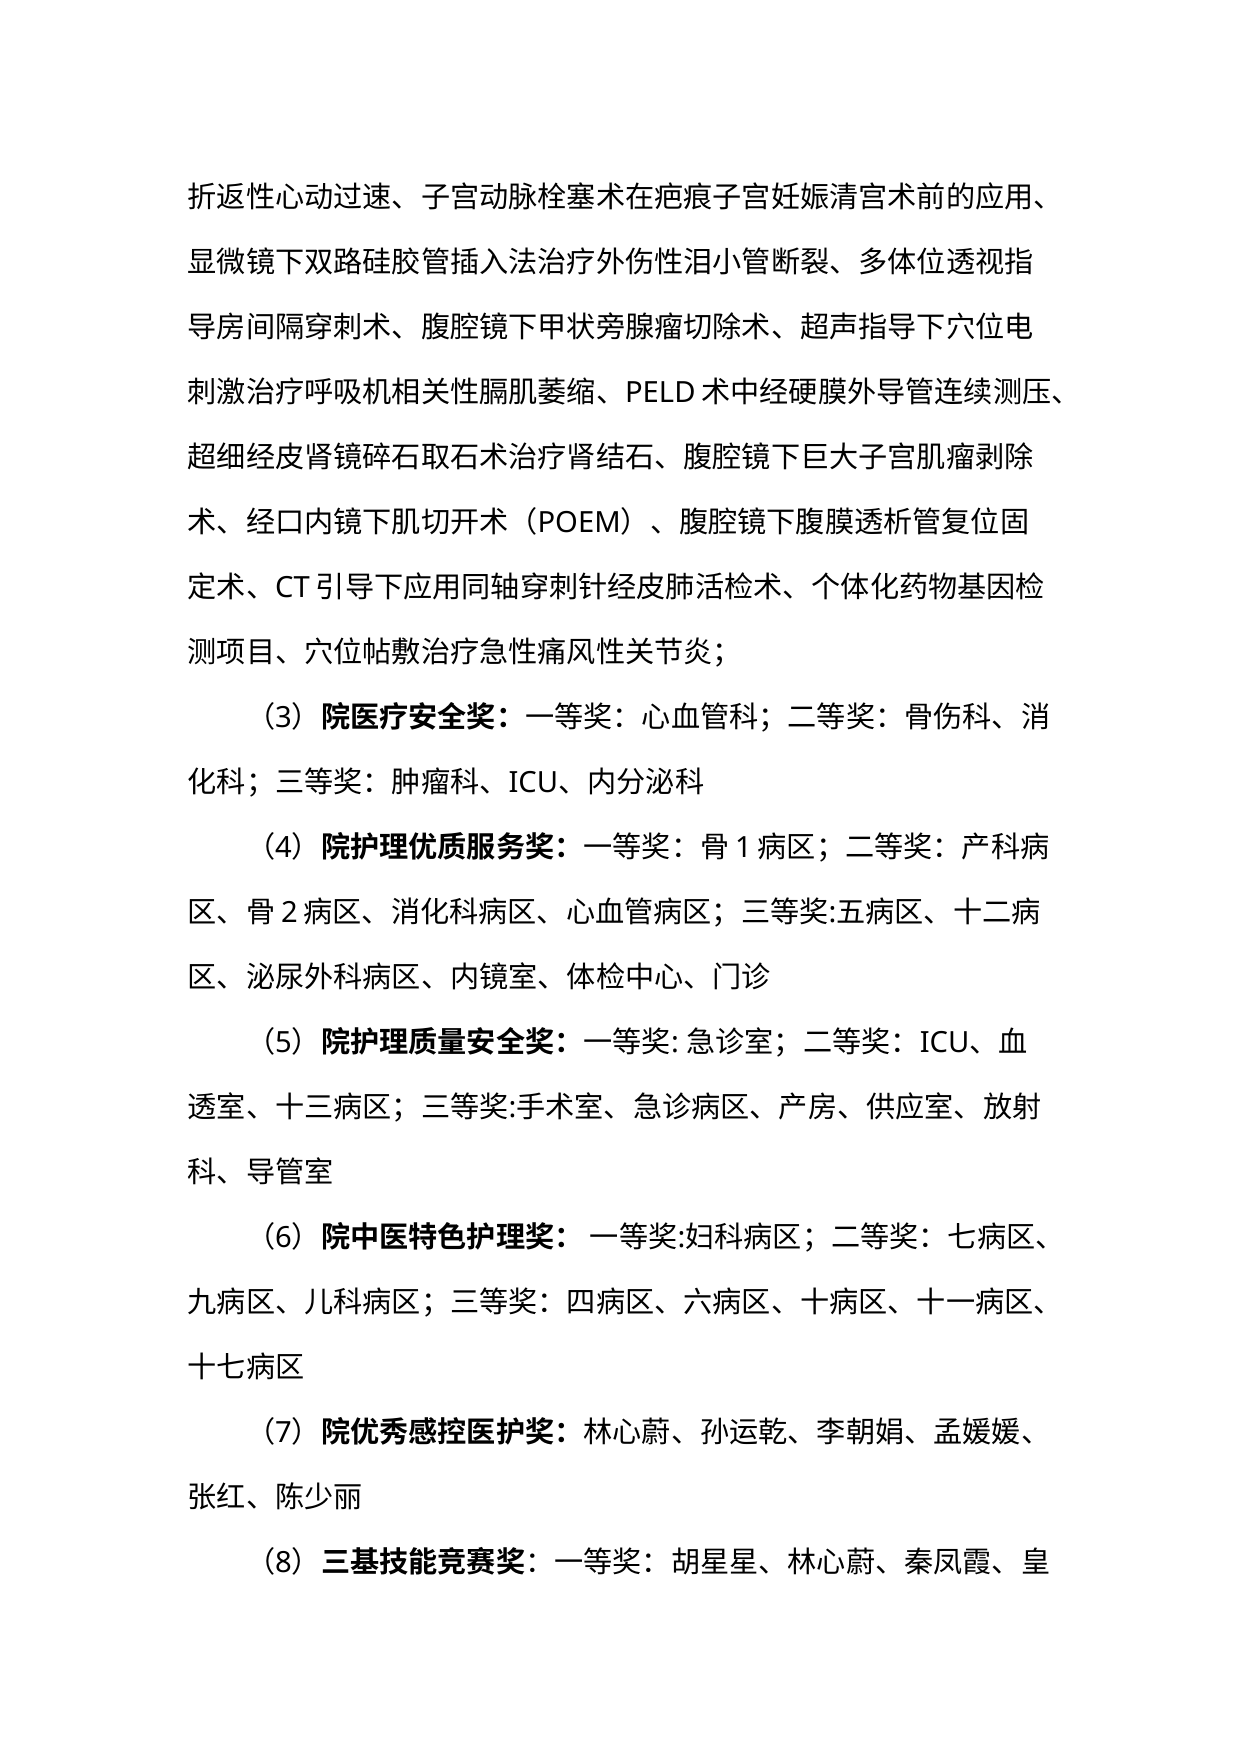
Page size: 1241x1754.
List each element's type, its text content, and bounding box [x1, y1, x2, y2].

text （5）院护理质量安全奖：一等奖: 急诊室；二等奖：ICU、血透室、十三病区；三等奖:手术室、急诊病区、产房、供应室、放射科、导管室 [187, 1007, 1053, 1202]
text （4）院护理优质服务奖：一等奖：骨1病区；二等奖：产科病区、骨2病区、消化科病区、心血管病区；三等奖:五病区、十二病区、泌尿外科病区、内镜室、体检中心、门诊 [187, 812, 1053, 1007]
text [187, 162, 1053, 682]
text （6）院中医特色护理奖： 一等奖:妇科病区；二等奖：七病区、九病区、儿科病区；三等奖：四病区、六病区、十病区、十一病区、十七病区 [187, 1202, 1053, 1397]
text （7）院优秀感控医护奖：林心蔚、孙运乾、李朝娟、孟媛媛、张红、陈少丽 [187, 1397, 1053, 1527]
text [187, 1527, 1053, 1592]
text （3）院医疗安全奖：一等奖：心血管科；二等奖：骨伤科、消化科；三等奖：肿瘤科、ICU、内分泌科 [187, 682, 1053, 812]
